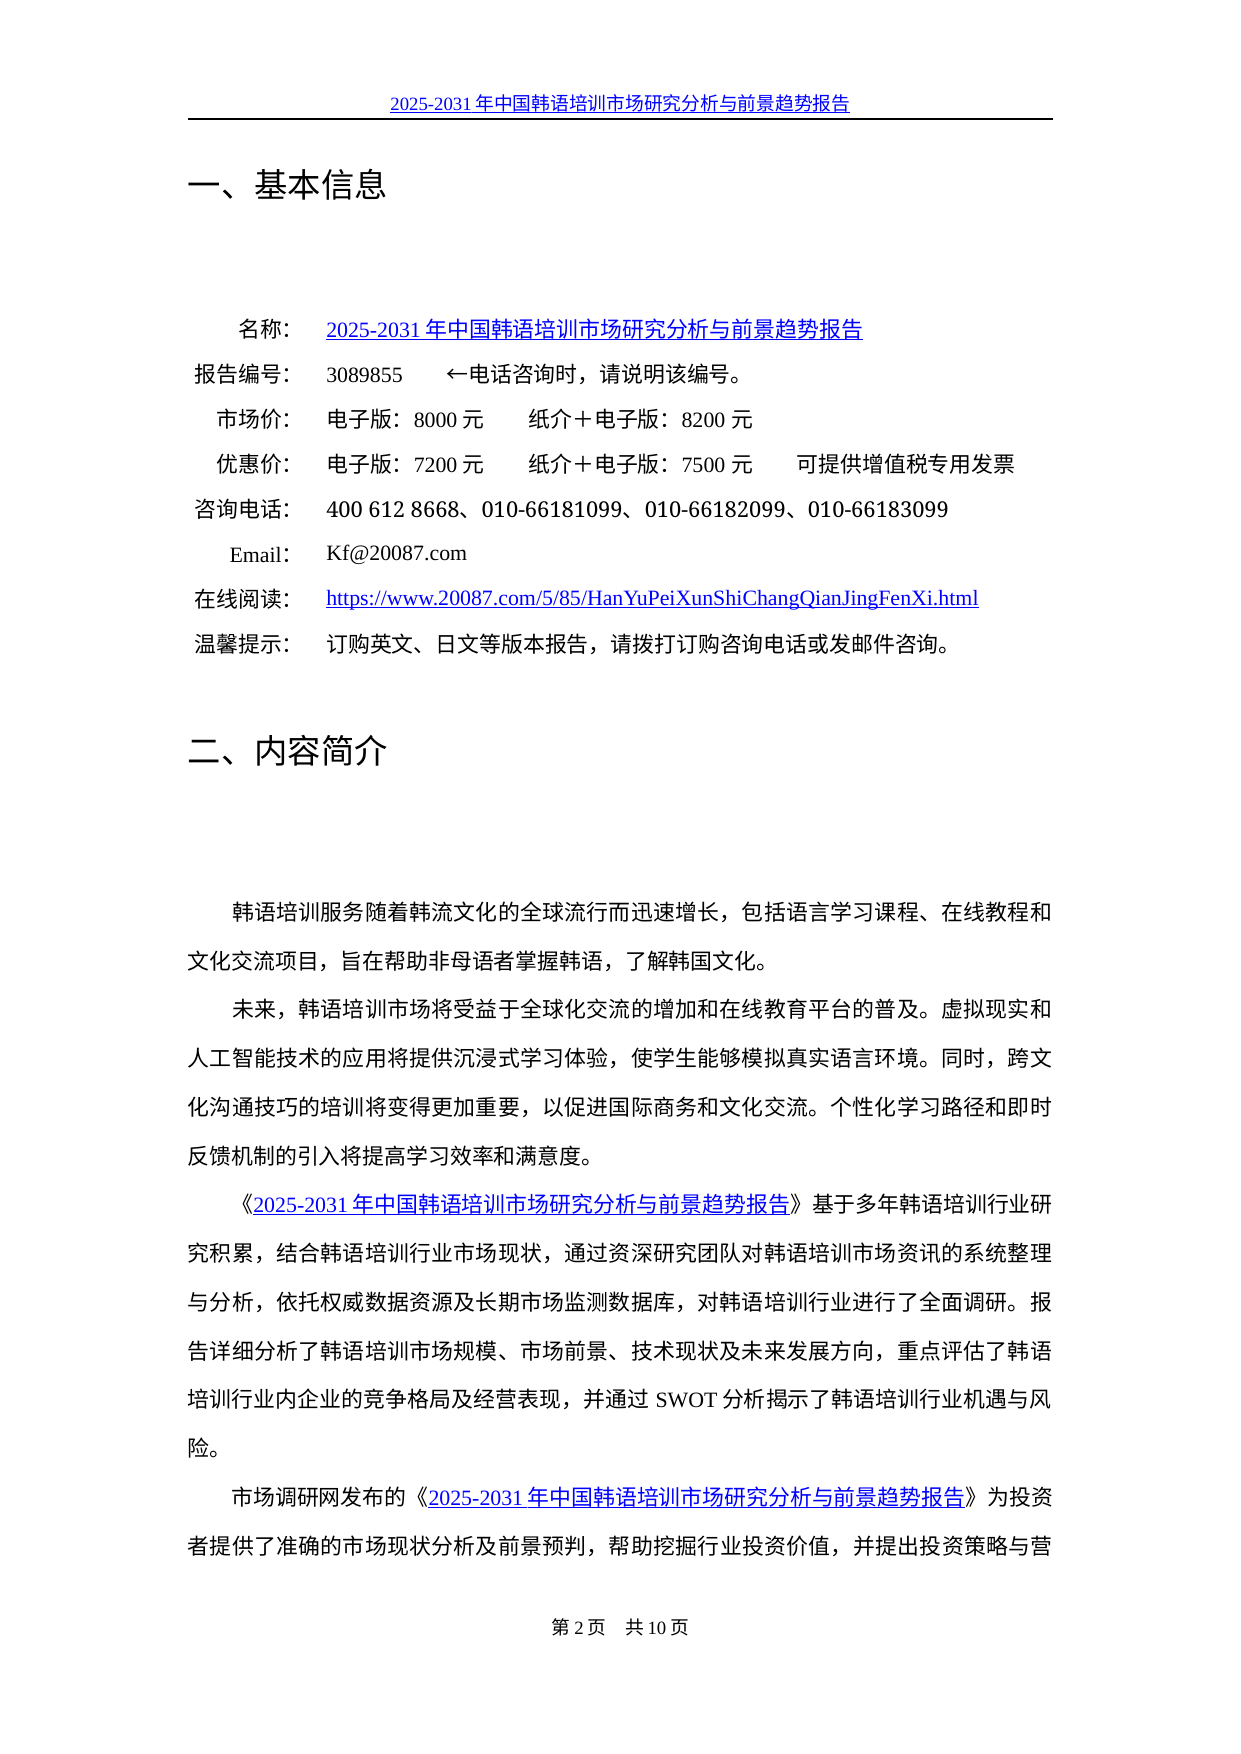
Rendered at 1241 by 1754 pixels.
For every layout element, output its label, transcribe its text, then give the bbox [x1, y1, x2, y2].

table_cell 报告编号： [167, 357, 315, 402]
table_header 2025-2031年中国韩语培训市场研究分析与前景趋势报告 [315, 312, 1073, 357]
table_cell 市场价： [167, 402, 315, 447]
table_header 名称： [167, 312, 315, 357]
table_cell 订购英文、日文等版本报告，请拨打订购咨询电话或发邮件咨询。 [315, 627, 1073, 672]
table_cell 3089855 ←电话咨询时，请说明该编号。 [315, 357, 1073, 402]
table_cell 400 612 8668、010-66181099、010-66182099、010-66183099 [315, 492, 1073, 537]
table_cell [315, 582, 1073, 627]
table_cell Email： [167, 537, 315, 582]
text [187, 894, 1053, 1561]
table_cell 优惠价： [167, 447, 315, 492]
table_cell 电子版：8000 元 纸介＋电子版：8200 元 [315, 402, 1073, 447]
title 二、内容简介 [187, 717, 1053, 782]
title 一、基本信息 [187, 150, 1053, 215]
table_cell 在线阅读： [167, 582, 315, 627]
table_cell Kf@20087.com [315, 537, 1073, 582]
table_cell 咨询电话： [167, 492, 315, 537]
table_cell 电子版：7200 元 纸介＋电子版：7500 元 可提供增值税专用发票 [315, 447, 1073, 492]
table_cell 温馨提示： [167, 627, 315, 672]
